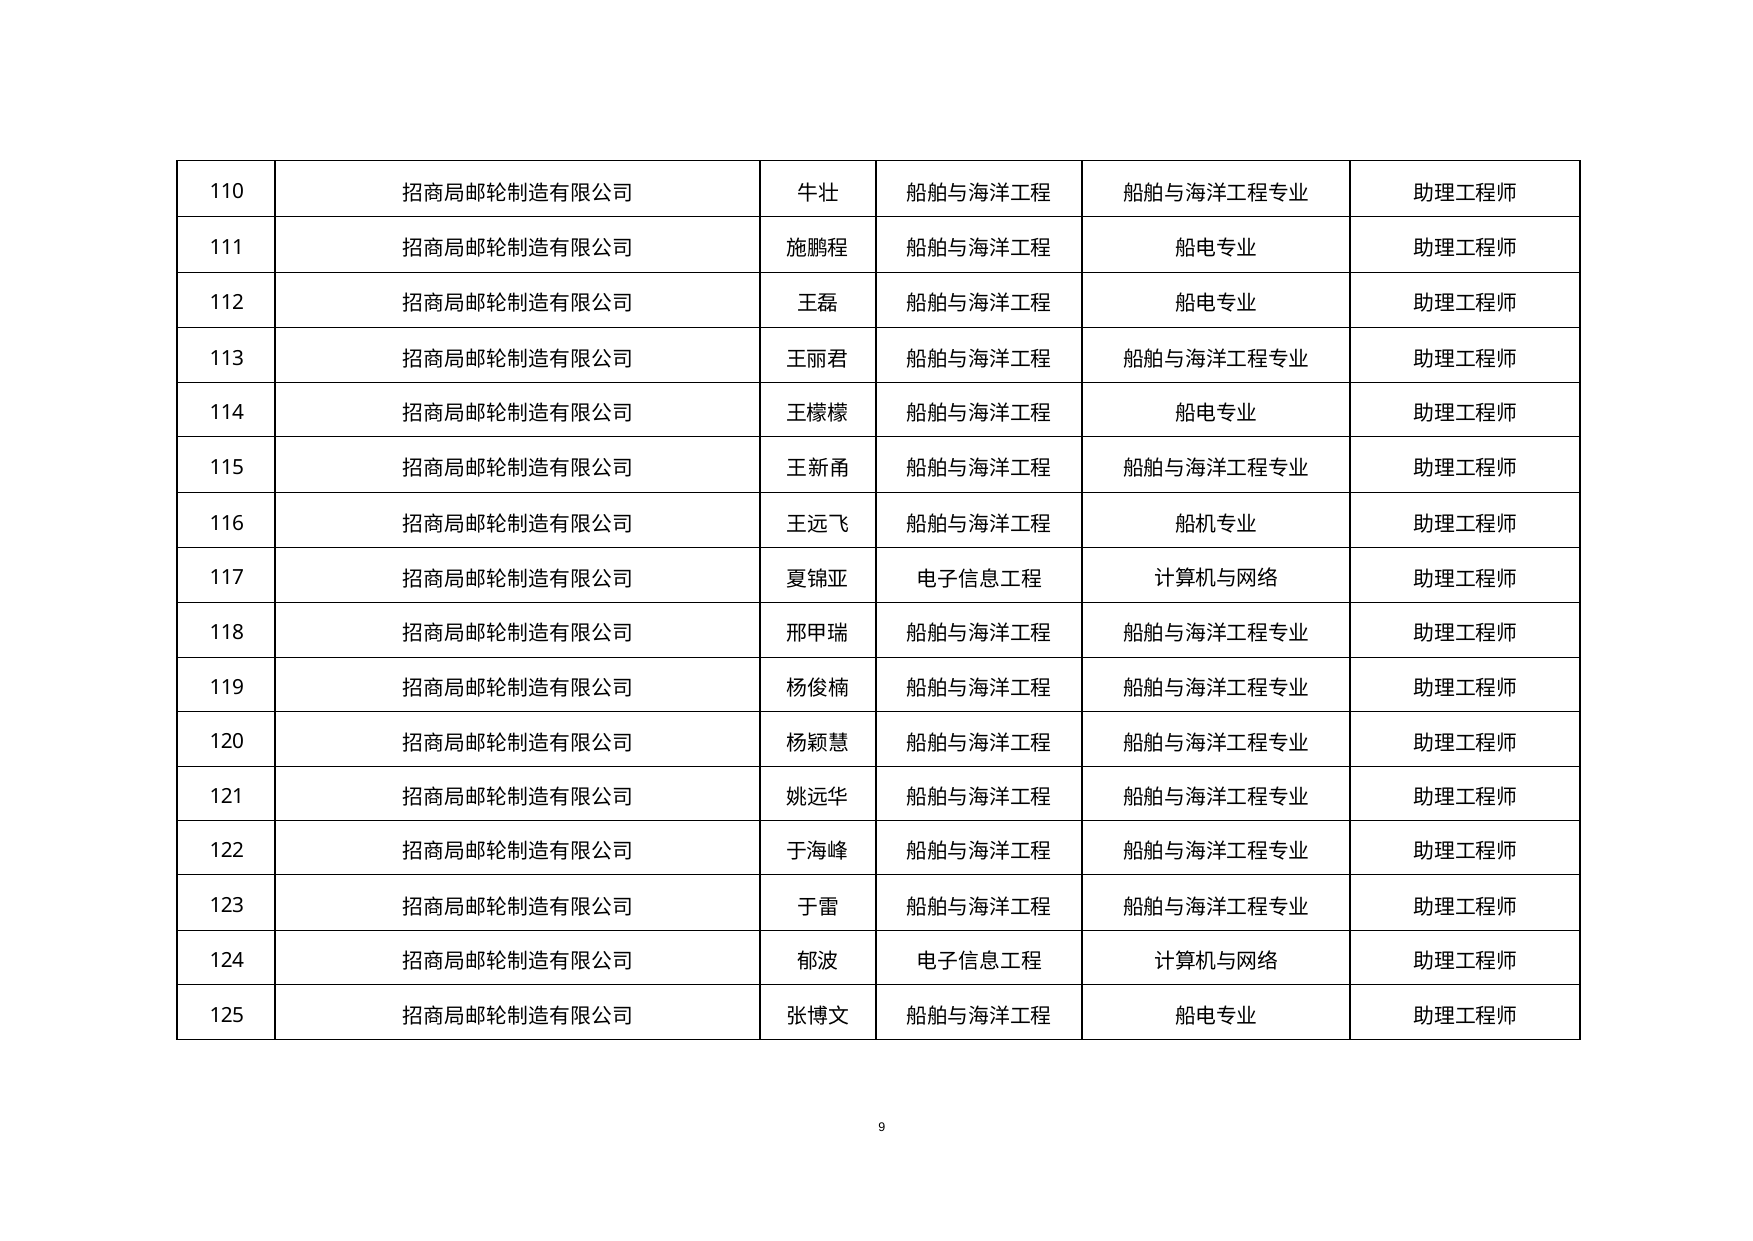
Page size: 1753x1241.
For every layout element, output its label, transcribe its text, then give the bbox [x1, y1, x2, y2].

table_cell 招商局邮轮制造有限公司 [276, 603, 759, 656]
table_cell 计算机与网络 [1083, 931, 1349, 984]
table_cell 招商局邮轮制造有限公司 [276, 821, 759, 874]
table_cell 111 [178, 217, 274, 272]
table_cell 117 [178, 548, 274, 602]
table_cell 招商局邮轮制造有限公司 [276, 383, 759, 436]
table_cell 助理工程师 [1351, 548, 1579, 602]
table_cell 计算机与网络 [1083, 548, 1349, 602]
table_cell 船舶与海洋工程 [877, 658, 1081, 711]
table_cell 助理工程师 [1351, 217, 1579, 272]
table_cell 船电专业 [1083, 273, 1349, 326]
table_cell 助理工程师 [1351, 985, 1579, 1039]
table_cell 杨颖慧 [761, 712, 875, 766]
table_cell 助理工程师 [1351, 273, 1579, 326]
table_cell 招商局邮轮制造有限公司 [276, 548, 759, 602]
table_cell 助理工程师 [1351, 383, 1579, 436]
table_cell 电子信息工程 [877, 548, 1081, 602]
table_cell 助理工程师 [1351, 875, 1579, 930]
table_cell 120 [178, 712, 274, 766]
table_cell 助理工程师 [1351, 712, 1579, 766]
table_cell 施鹏程 [761, 217, 875, 272]
table_header 船舶与海洋工程专业 [1083, 161, 1349, 216]
table_cell 王磊 [761, 273, 875, 326]
table_cell 船舶与海洋工程专业 [1083, 603, 1349, 656]
table_cell 助理工程师 [1351, 767, 1579, 819]
table_cell 船舶与海洋工程专业 [1083, 821, 1349, 874]
table_cell 113 [178, 328, 274, 382]
table_cell 张博文 [761, 985, 875, 1039]
table_cell 招商局邮轮制造有限公司 [276, 931, 759, 984]
table_cell 112 [178, 273, 274, 326]
table_header 船舶与海洋工程 [877, 161, 1081, 216]
table_cell 夏锦亚 [761, 548, 875, 602]
table_cell 船舶与海洋工程 [877, 493, 1081, 547]
table_cell 船舶与海洋工程 [877, 383, 1081, 436]
table_cell 杨俊楠 [761, 658, 875, 711]
table_cell 招商局邮轮制造有限公司 [276, 658, 759, 711]
table_cell 招商局邮轮制造有限公司 [276, 875, 759, 930]
table_cell 助理工程师 [1351, 821, 1579, 874]
table_cell 船舶与海洋工程 [877, 712, 1081, 766]
table_cell 王丽君 [761, 328, 875, 382]
table_cell 于雷 [761, 875, 875, 930]
table_cell 114 [178, 383, 274, 436]
table_header 助理工程师 [1351, 161, 1579, 216]
table_cell 姚远华 [761, 767, 875, 819]
table_cell 招商局邮轮制造有限公司 [276, 437, 759, 491]
table_cell 船机专业 [1083, 493, 1349, 547]
table_cell 船舶与海洋工程 [877, 273, 1081, 326]
table_cell 招商局邮轮制造有限公司 [276, 493, 759, 547]
table_cell 电子信息工程 [877, 931, 1081, 984]
table_cell 船舶与海洋工程专业 [1083, 328, 1349, 382]
table_cell 116 [178, 493, 274, 547]
table_cell 助理工程师 [1351, 658, 1579, 711]
table_header 招商局邮轮制造有限公司 [276, 161, 759, 216]
table_cell 邢甲瑞 [761, 603, 875, 656]
table_cell 船舶与海洋工程 [877, 821, 1081, 874]
table_cell 王檬檬 [761, 383, 875, 436]
table_cell 助理工程师 [1351, 603, 1579, 656]
table_cell 船舶与海洋工程 [877, 328, 1081, 382]
table_cell 船电专业 [1083, 985, 1349, 1039]
table_cell 船舶与海洋工程 [877, 985, 1081, 1039]
table_cell 船舶与海洋工程专业 [1083, 437, 1349, 491]
table_cell 助理工程师 [1351, 328, 1579, 382]
table_cell 124 [178, 931, 274, 984]
table_cell 船电专业 [1083, 383, 1349, 436]
table_cell 助理工程师 [1351, 437, 1579, 491]
table_header 牛壮 [761, 161, 875, 216]
table_cell 王远飞 [761, 493, 875, 547]
table_cell 118 [178, 603, 274, 656]
table_cell 船舶与海洋工程专业 [1083, 875, 1349, 930]
table_cell 船舶与海洋工程专业 [1083, 658, 1349, 711]
table_cell 船舶与海洋工程专业 [1083, 712, 1349, 766]
table_cell 122 [178, 821, 274, 874]
table_cell 招商局邮轮制造有限公司 [276, 217, 759, 272]
table_cell 125 [178, 985, 274, 1039]
table_cell 船舶与海洋工程 [877, 767, 1081, 819]
table_cell 于海峰 [761, 821, 875, 874]
table_cell 船舶与海洋工程 [877, 437, 1081, 491]
table_cell 招商局邮轮制造有限公司 [276, 712, 759, 766]
table_cell 助理工程师 [1351, 493, 1579, 547]
table_cell 船舶与海洋工程专业 [1083, 767, 1349, 819]
table_cell 招商局邮轮制造有限公司 [276, 273, 759, 326]
table_cell 招商局邮轮制造有限公司 [276, 328, 759, 382]
table_cell 船舶与海洋工程 [877, 603, 1081, 656]
table_cell 115 [178, 437, 274, 491]
table_cell 123 [178, 875, 274, 930]
table_cell 船舶与海洋工程 [877, 217, 1081, 272]
table_cell 招商局邮轮制造有限公司 [276, 985, 759, 1039]
table_cell 助理工程师 [1351, 931, 1579, 984]
table_cell 船舶与海洋工程 [877, 875, 1081, 930]
table_cell 郁波 [761, 931, 875, 984]
table_cell 招商局邮轮制造有限公司 [276, 767, 759, 819]
table_cell 船电专业 [1083, 217, 1349, 272]
table_cell 121 [178, 767, 274, 819]
table_header 110 [178, 161, 274, 216]
table_cell 119 [178, 658, 274, 711]
table_cell 王新甬 [761, 437, 875, 491]
